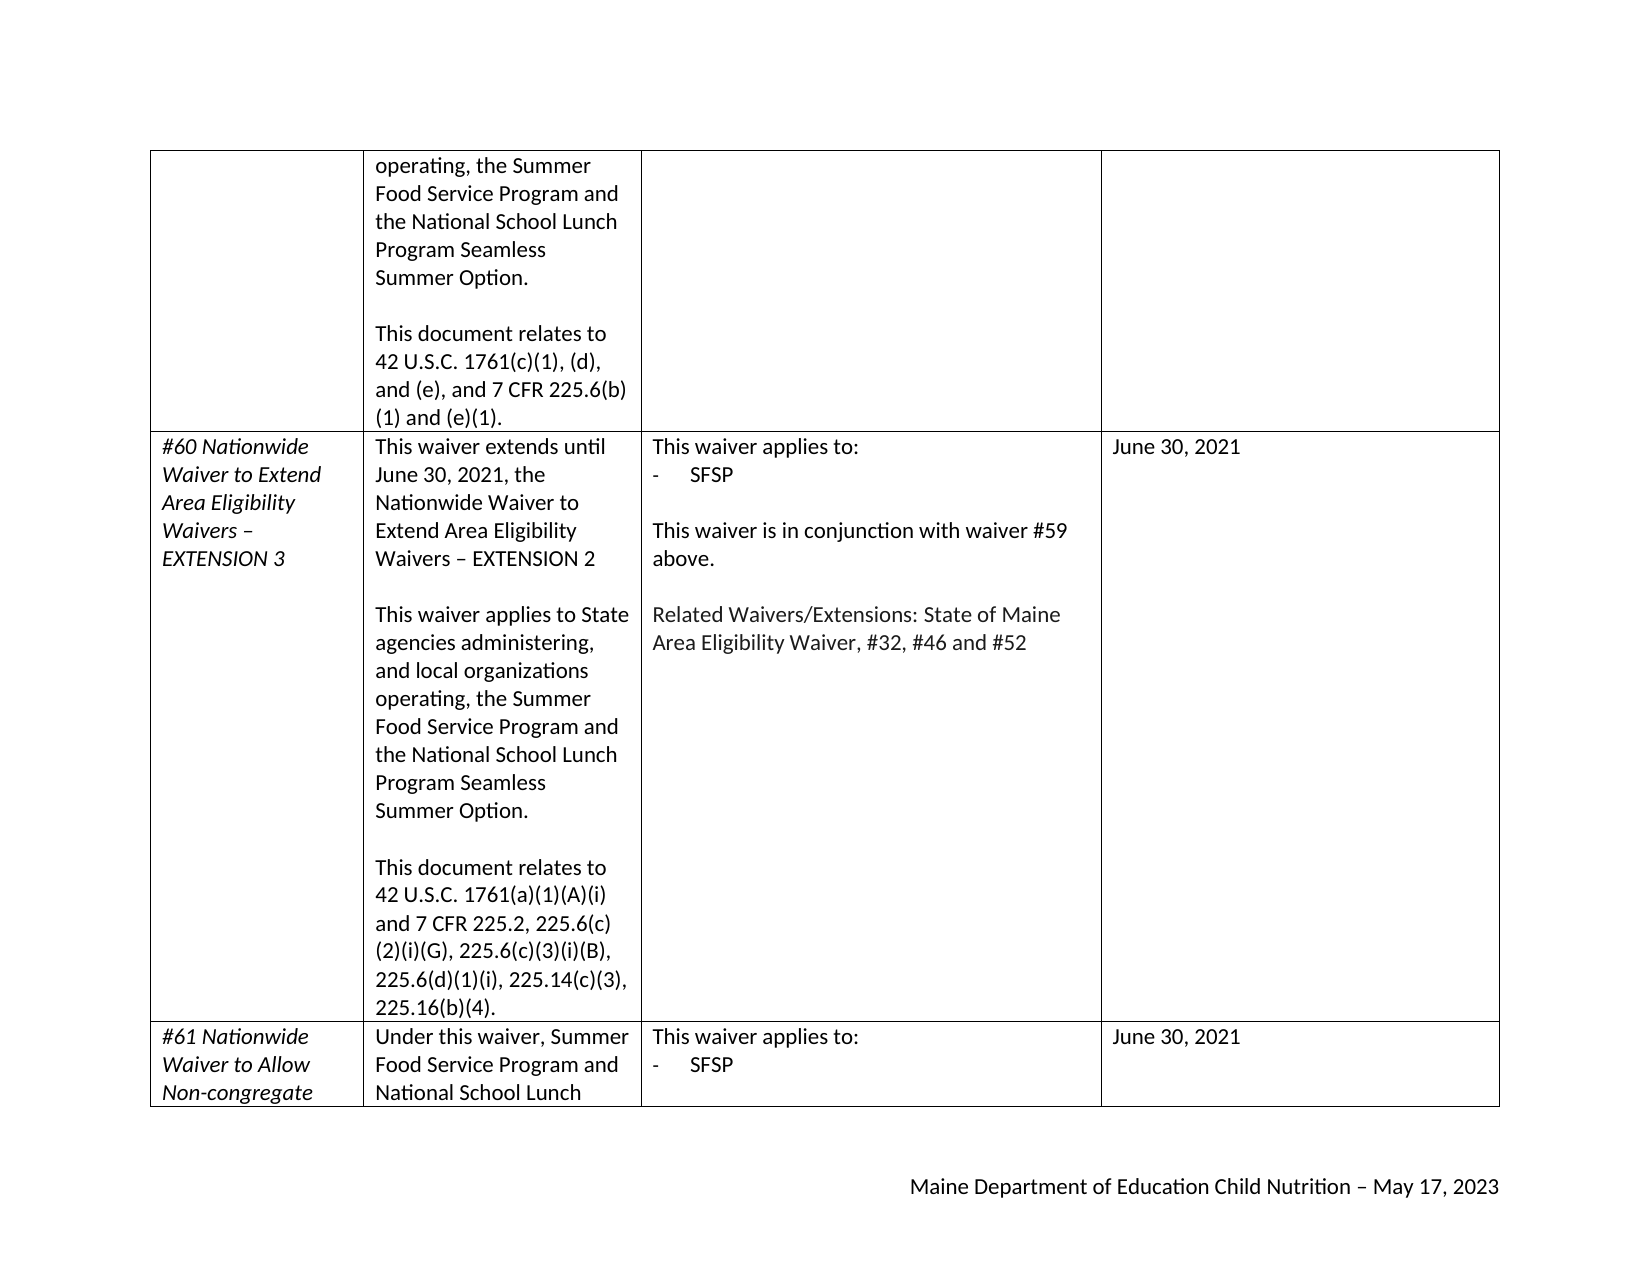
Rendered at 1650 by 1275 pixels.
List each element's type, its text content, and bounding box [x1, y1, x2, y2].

table_cell This waiver applies to: SFSP This waiver is in conjunction with waiver #59 above. Related Waivers/Extensions: State of Maine Area Eligibility Waiver, #32, #46 and #52 [642, 432, 1101, 1021]
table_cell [1102, 151, 1499, 431]
table_cell #60 Nationwide Waiver to Extend Area Eligibility Waivers – EXTENSION 3 [151, 432, 363, 1021]
table_cell June 30, 2021 [1102, 1022, 1499, 1106]
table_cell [364, 1022, 641, 1106]
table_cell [151, 151, 363, 431]
table_cell This waiver extends until June 30, 2021, the Nationwide Waiver to Extend Area Eligibility Waivers – EXTENSION 2 This waiver applies to State agencies administering, and local organizations operating, the Summer Food Service Program and the National School Lunch Program Seamless Summer Option. This document relates to 42 U.S.C. 1761(a)(1)(A)(i) and 7 CFR 225.2, 225.6(c)(2)(i)(G), 225.6(c)(3)(i)(B), 225.6(d)(1)(i), 225.14(c)(3), 225.16(b)(4). [364, 432, 641, 1021]
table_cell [642, 151, 1101, 431]
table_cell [151, 1022, 363, 1106]
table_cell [364, 151, 641, 431]
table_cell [642, 1022, 1101, 1106]
table_cell June 30, 2021 [1102, 432, 1499, 1021]
